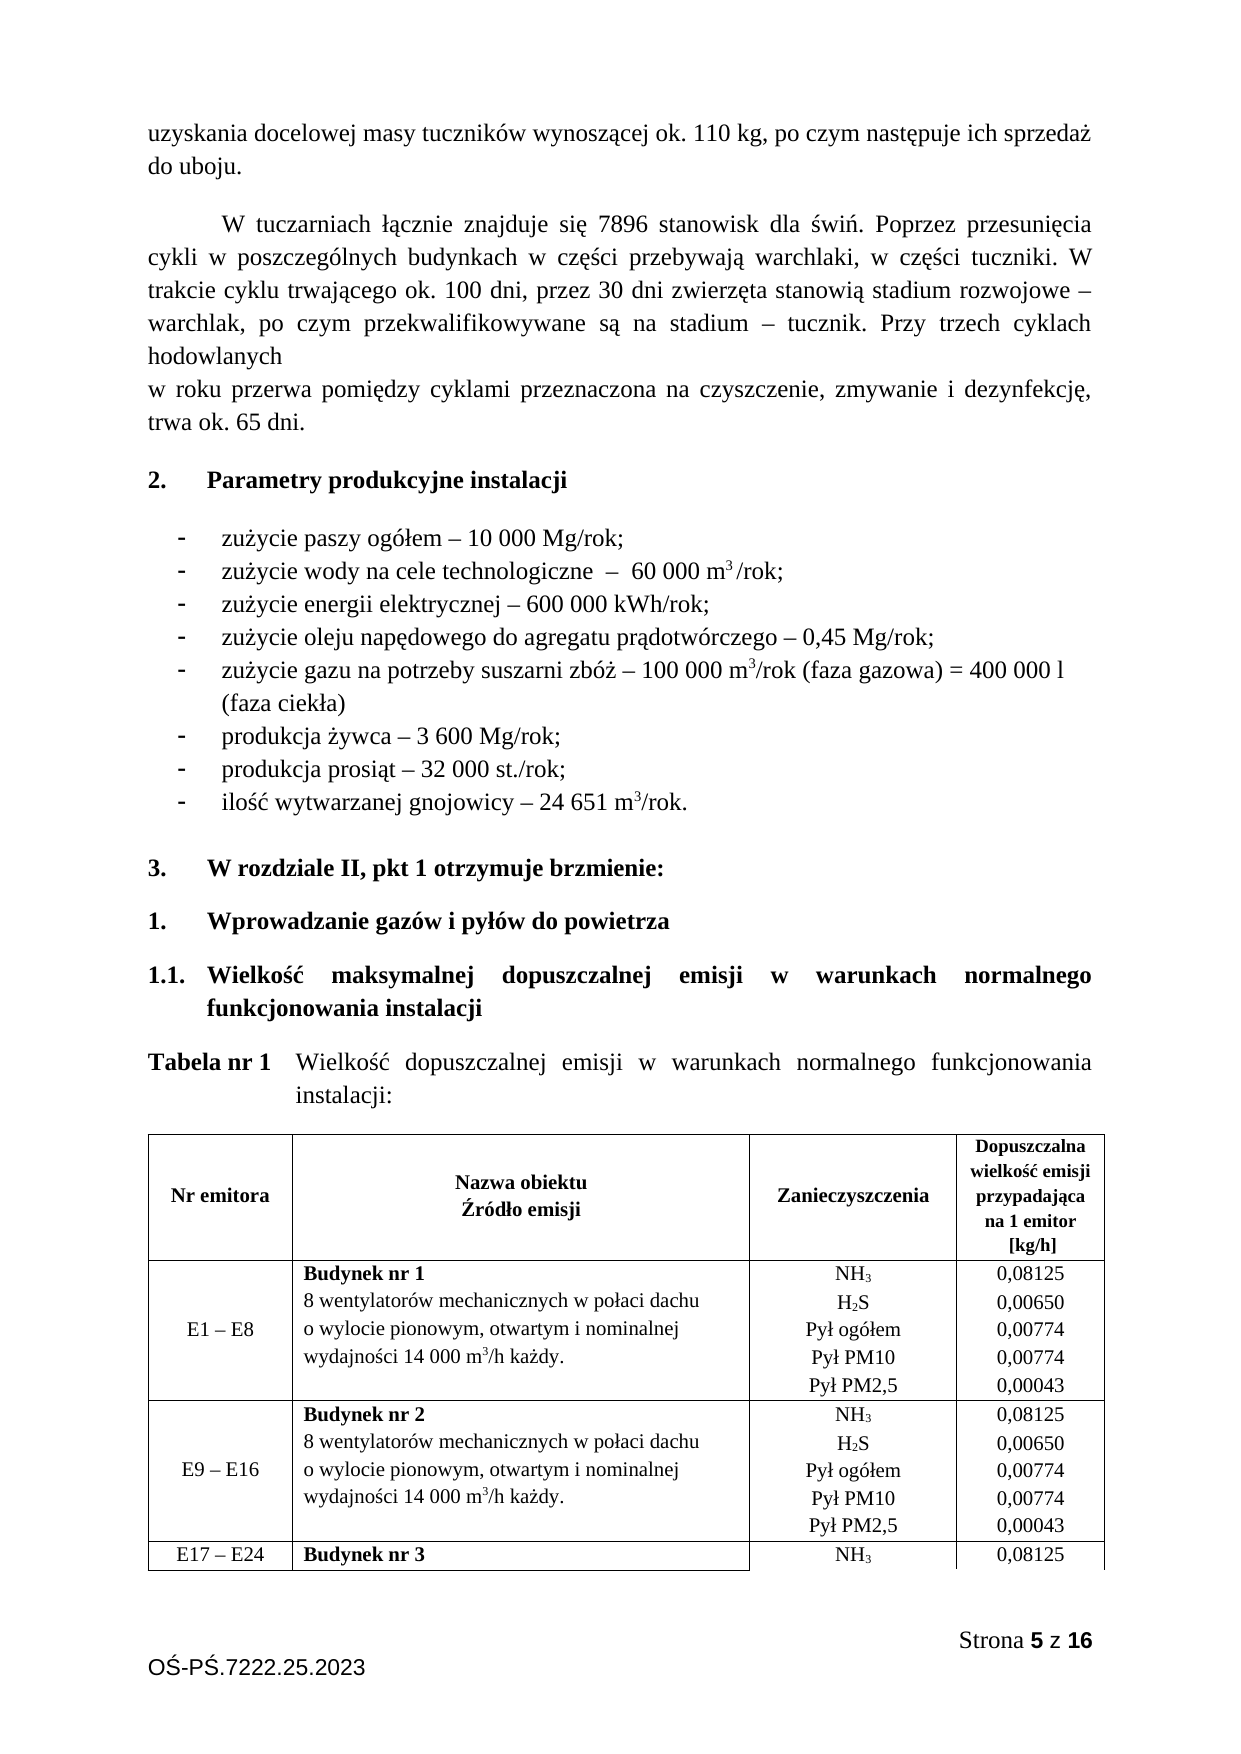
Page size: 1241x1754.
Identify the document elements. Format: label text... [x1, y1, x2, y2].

list Wielkość maksymalnej dopuszczalnej emisji w warunkach normalnego funkcjonowania instalacji [148, 960, 1093, 1022]
list produkcja żywca – 3 600 Mg/rok; [177, 721, 1093, 750]
list Tabela nr 1 Wielkość dopuszczalnej emisji w warunkach normalnego funkcjonowania instalacji: [148, 1047, 1093, 1109]
table_cell Budynek nr 1 8 wentylatorów mechanicznych w połaci dachu o wylocie pionowym, otwartym i nominalnej wydajności 14 000 m3/h każdy. [293, 1261, 749, 1400]
table_header Zanieczyszczenia [750, 1135, 956, 1260]
table_cell 0,00650 0,00774 0,00774 0,00043 [957, 1289, 1104, 1400]
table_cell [293, 1542, 749, 1570]
list Parametry produkcyjne instalacji [148, 465, 1093, 494]
table_cell NH3 [750, 1401, 956, 1429]
table_cell 0,00650 0,00774 0,00774 0,00043 [957, 1430, 1104, 1541]
table_cell NH3 [750, 1542, 956, 1570]
list ilość wytwarzanej gnojowicy – 24 651 m3/rok. [177, 787, 1093, 816]
list zużycie energii elektrycznej – 600 000 kWh/rok; [177, 589, 1093, 618]
table_cell H2S Pył ogółem Pył PM10 Pył PM2,5 [750, 1429, 956, 1541]
table_cell E17 – E24 [149, 1542, 292, 1570]
table_cell NH3 [750, 1261, 956, 1289]
text W tuczarniach łącznie znajduje się 7896 stanowisk dla świń. Poprzez przesunięcia cykli w poszczególnych budynkach w części przebywają warchlaki, w części tuczniki. W trakcie cyklu trwającego ok. 100 dni, przez 30 dni zwierzęta stanowią stadium rozwojowe – warchlak, po czym przekwalifikowywane są na stadium – tucznik. Przy trzech cyklach hodowlanych w roku przerwa pomiędzy cyklami przeznaczona na czyszczenie, zmywanie i dezynfekcję, trwa ok. 65 dni. [148, 209, 1093, 436]
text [148, 118, 1093, 180]
text 1. Wprowadzanie gazów i pyłów do powietrza [148, 906, 1093, 935]
list produkcja prosiąt – 32 000 st./rok; [177, 754, 1093, 783]
table_cell E1 – E8 [149, 1261, 292, 1400]
list W rozdziale II, pkt 1 otrzymuje brzmienie: [148, 853, 1093, 881]
table_cell H2S Pył ogółem Pył PM10 Pył PM2,5 [750, 1289, 956, 1400]
table_cell 0,08125 [957, 1401, 1104, 1429]
table_cell E9 – E16 [149, 1401, 292, 1541]
table_cell Budynek nr 2 8 wentylatorów mechanicznych w połaci dachu o wylocie pionowym, otwartym i nominalnej wydajności 14 000 m3/h każdy. [293, 1401, 749, 1541]
list zużycie paszy ogółem – 10 000 Mg/rok; [177, 523, 1093, 552]
list zużycie gazu na potrzeby suszarni zbóż – 100 000 m3/rok (faza gazowa) = 400 000 l (faza ciekła) [177, 655, 1093, 717]
list zużycie oleju napędowego do agregatu prądotwórczego – 0,45 Mg/rok; [177, 622, 1093, 651]
table_header Nr emitora [149, 1135, 292, 1260]
list zużycie wody na cele technologiczne – 60 000 m3 /rok; [177, 556, 1093, 585]
table_header Nazwa obiektu Źródło emisji [293, 1135, 749, 1260]
table_cell 0,08125 [956, 1542, 1104, 1570]
table_header Dopuszczalna wielkość emisji przypadająca na 1 emitor [kg/h] [957, 1135, 1104, 1260]
table_cell 0,08125 [957, 1261, 1104, 1289]
